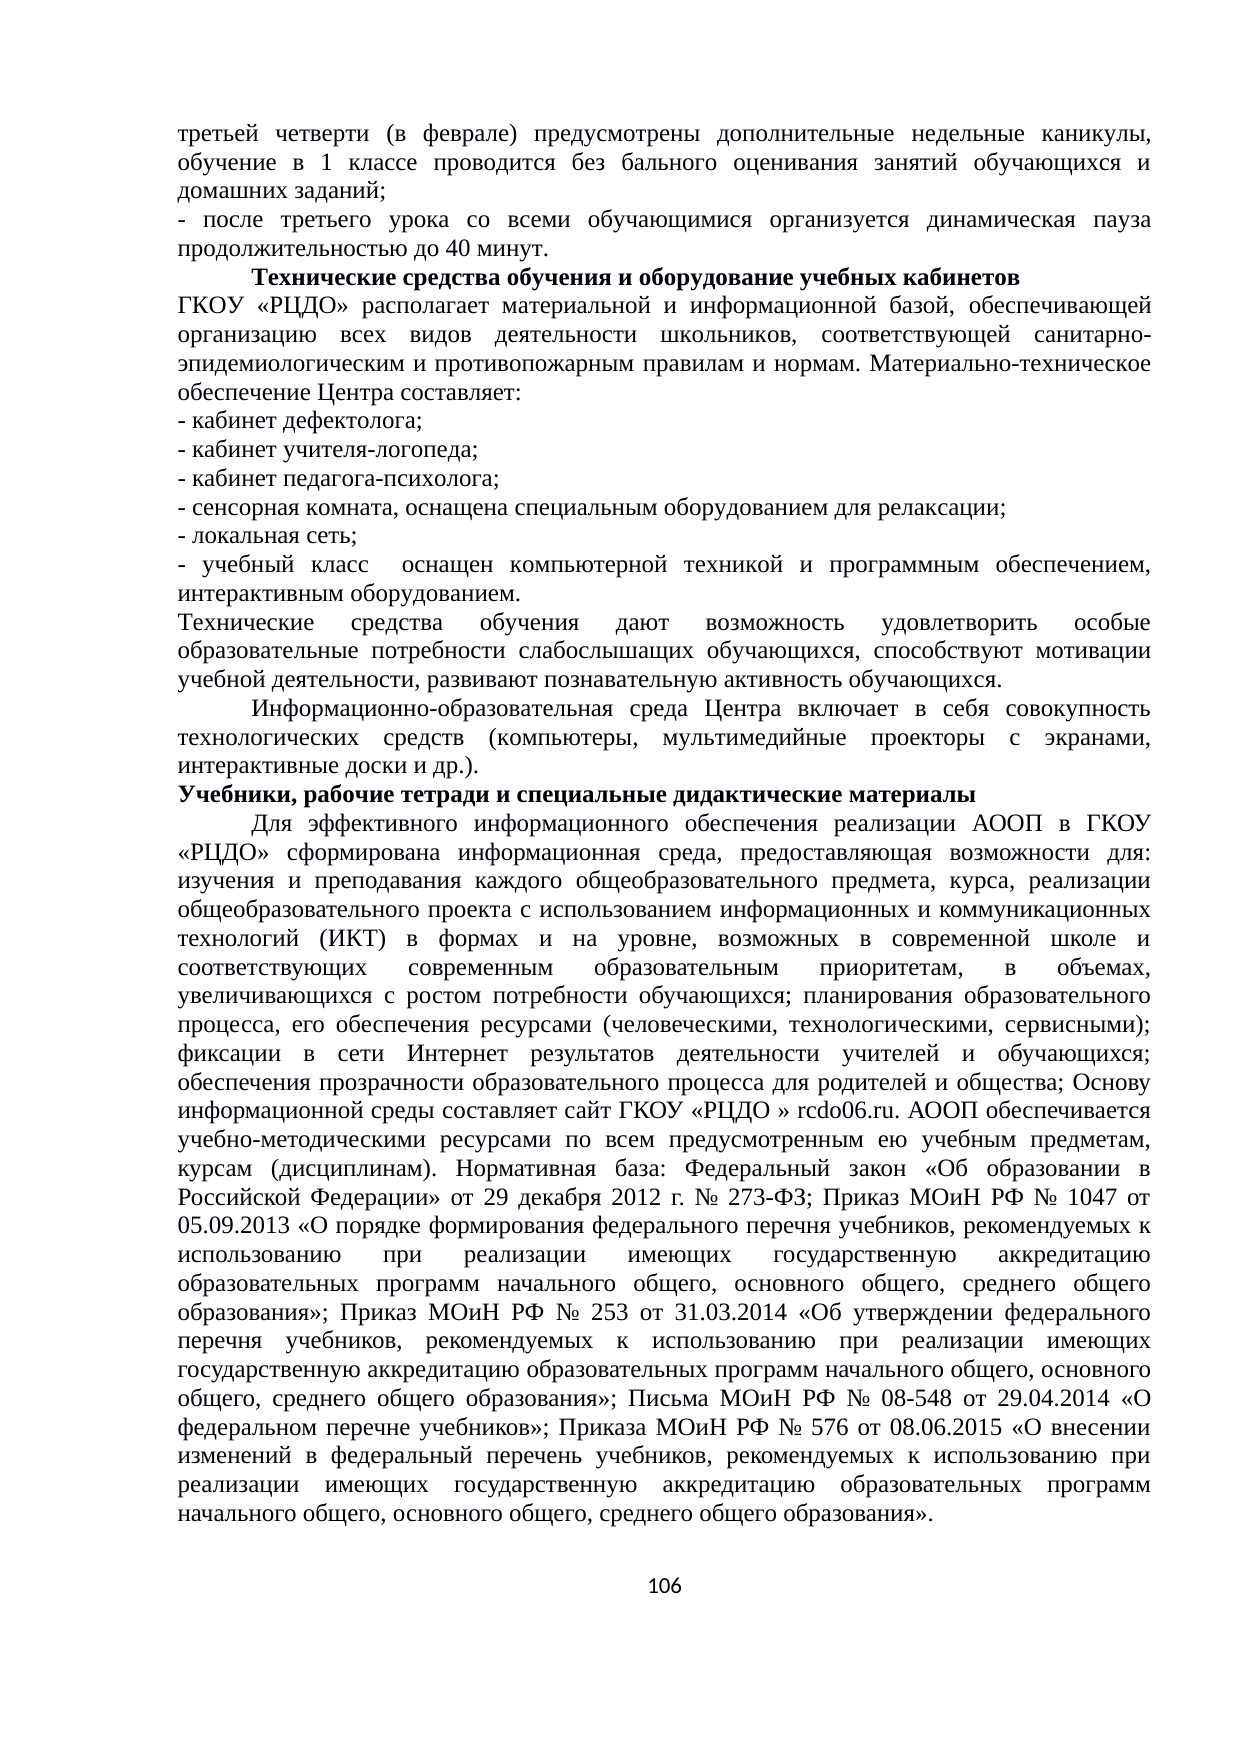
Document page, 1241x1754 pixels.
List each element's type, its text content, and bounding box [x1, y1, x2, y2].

text - сенсорная комната, оснащена специальным оборудованием для релаксации; [177, 492, 1152, 521]
text - кабинет дефектолога; [177, 406, 1152, 434]
text - после третьего урока со всеми обучающимися организуется динамическая пауза продолжительностью до 40 минут. [177, 204, 1152, 262]
text - локальная сеть; [177, 521, 1152, 549]
text ГКОУ «РЦДО» располагает материальной и информационной базой, обеспечивающей организацию всех видов деятельности школьников, соответствующей санитарно- эпидемиологическим и противопожарным правилам и нормам. Материально-техническое обеспечение Центра составляет: [177, 291, 1152, 406]
text Информационно-образовательная среда Центра включает в себя совокупность технологических средств (компьютеры, мультимедийные проекторы с экранами, интерактивные доски и др.). [177, 693, 1152, 779]
text Для эффективного информационного обеспечения реализации АООП в ГКОУ «РЦДО» сформирована информационная среда, предоставляющая возможности для: изучения и преподавания каждого общеобразовательного предмета, курса, реализации общеобразовательного проекта с использованием информационных и коммуникационных технологий (ИКТ) в формах и на уровне, возможных в современной школе и соответствующих современным образовательным приоритетам, в объемах, увеличивающихся с ростом потребности обучающихся; планирования образовательного процесса, его обеспечения ресурсами (человеческими, технологическими, сервисными); фиксации в сети Интернет результатов деятельности учителей и обучающихся; обеспечения прозрачности образовательного процесса для родителей и общества; Основу информационной среды составляет сайт ГКОУ «РЦДО » rcdo06.ru. АООП обеспечивается учебно-методическими ресурсами по всем предусмотренным ею учебным предметам, курсам (дисциплинам). Нормативная база: Федеральный закон «Об образовании в Российской Федерации» от 29 декабря 2012 г. № 273-ФЗ; Приказ МОиН РФ № 1047 от 05.09.2013 «О порядке формирования федерального перечня учебников, рекомендуемых к использованию при реализации имеющих государственную аккредитацию образовательных программ начального общего, основного общего, среднего общего образования»; Приказ МОиН РФ № 253 от 31.03.2014 «Об утверждении федерального перечня учебников, рекомендуемых к использованию при реализации имеющих государственную аккредитацию образовательных программ начального общего, основного общего, среднего общего образования»; Письма МОиН РФ № 08-548 от 29.04.2014 «О федеральном перечне учебников»; Приказа МОиН РФ № 576 от 08.06.2015 «О внесении изменений в федеральный перечень учебников, рекомендуемых к использованию при реализации имеющих государственную аккредитацию образовательных программ начального общего, основного общего, среднего общего образования». [177, 808, 1152, 1527]
text - кабинет педагога-психолога; [177, 463, 1152, 492]
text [177, 118, 1152, 204]
text Технические средства обучения дают возможность удовлетворить особые образовательные потребности слабослышащих обучающихся, способствуют мотивации учебной деятельности, развивают познавательную активность обучающихся. [177, 607, 1152, 693]
text - учебный класс оснащен компьютерной техникой и программным обеспечением, интерактивным оборудованием. [177, 549, 1152, 607]
text Учебники, рабочие тетради и специальные дидактические материалы [177, 779, 1152, 808]
text - кабинет учителя-логопеда; [177, 434, 1152, 463]
text Технические средства обучения и оборудование учебных кабинетов [177, 262, 1152, 291]
